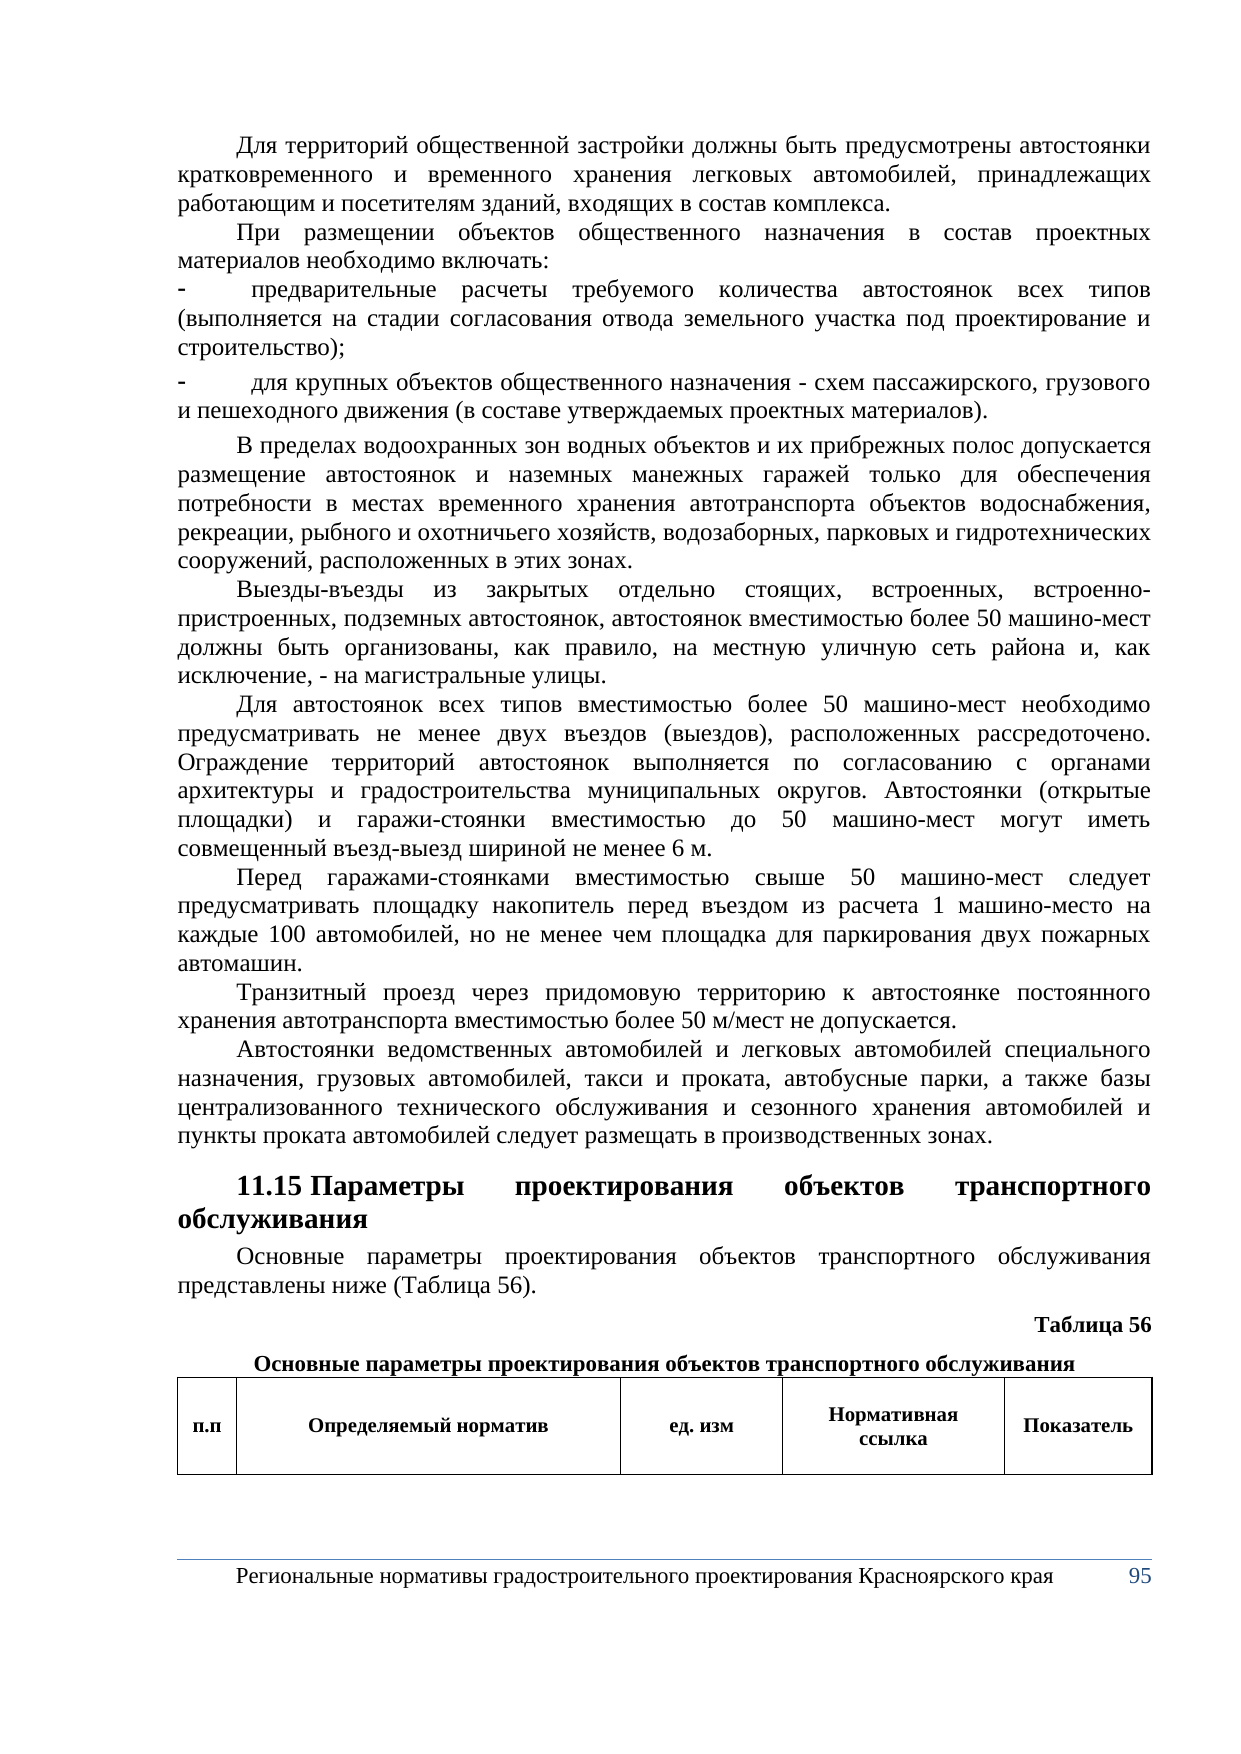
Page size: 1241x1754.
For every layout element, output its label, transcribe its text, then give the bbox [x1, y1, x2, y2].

list для крупных объектов общественного назначения - схем пассажирского, грузового и пешеходного движения (в составе утверждаемых проектных материалов). [177, 367, 1152, 424]
text Основные параметры проектирования объектов транспортного обслуживания [177, 1350, 1152, 1377]
text Транзитный проезд через придомовую территорию к автостоянке постоянного хранения автотранспорта вместимостью более 50 м/мест не допускается. [177, 977, 1152, 1034]
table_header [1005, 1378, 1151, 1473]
text Таблица 56 [177, 1311, 1152, 1338]
text Выезды-въезды из закрытых отдельно стоящих, встроенных, встроенно-пристроенных, подземных автостоянок, автостоянок вместимостью более 50 машино-мест должны быть организованы, как правило, на местную уличную сеть района и, как исключение, - на магистральные улицы. [177, 574, 1152, 689]
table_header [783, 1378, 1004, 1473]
text Основные параметры проектирования объектов транспортного обслуживания представлены ниже (Таблица 56). [177, 1241, 1152, 1299]
text Перед гаражами-стоянками вместимостью свыше 50 машино-мест следует предусматривать площадку накопитель перед въездом из расчета 1 машино-место на каждые 100 автомобилей, но не менее чем площадка для паркирования двух пожарных автомашин. [177, 862, 1152, 977]
text Автостоянки ведомственных автомобилей и легковых автомобилей специального назначения, грузовых автомобилей, такси и проката, автобусные парки, а также базы централизованного технического обслуживания и сезонного хранения автомобилей и пункты проката автомобилей следует размещать в производственных зонах. [177, 1034, 1152, 1149]
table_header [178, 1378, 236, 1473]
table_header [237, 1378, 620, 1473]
text Для автостоянок всех типов вместимостью более 50 машино-мест необходимо предусматривать не менее двух въездов (выездов), расположенных рассредоточено. Ограждение территорий автостоянок выполняется по согласованию с органами архитектуры и градостроительства муниципальных округов. Автостоянки (открытые площадки) и гаражи-стоянки вместимостью до 50 машино-мест могут иметь совмещенный въезд-выезд шириной не менее 6 м. [177, 689, 1152, 862]
text Для территорий общественной застройки должны быть предусмотрены автостоянки кратковременного и временного хранения легковых автомобилей, принадлежащих работающим и посетителям зданий, входящих в состав комплекса. [177, 131, 1152, 217]
list предварительные расчеты требуемого количества автостоянок всех типов (выполняется на стадии согласования отвода земельного участка под проектирование и строительство); [177, 274, 1152, 361]
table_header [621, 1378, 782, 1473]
text При размещении объектов общественного назначения в состав проектных материалов необходимо включать: [177, 217, 1152, 274]
subtitle Параметры проектирования объектов транспортного обслуживания [177, 1168, 1152, 1235]
text В пределах водоохранных зон водных объектов и их прибрежных полос допускается размещение автостоянок и наземных манежных гаражей только для обеспечения потребности в местах временного хранения автотранспорта объектов водоснабжения, рекреации, рыбного и охотничьего хозяйств, водозаборных, парковых и гидротехнических сооружений, расположенных в этих зонах. [177, 431, 1152, 574]
